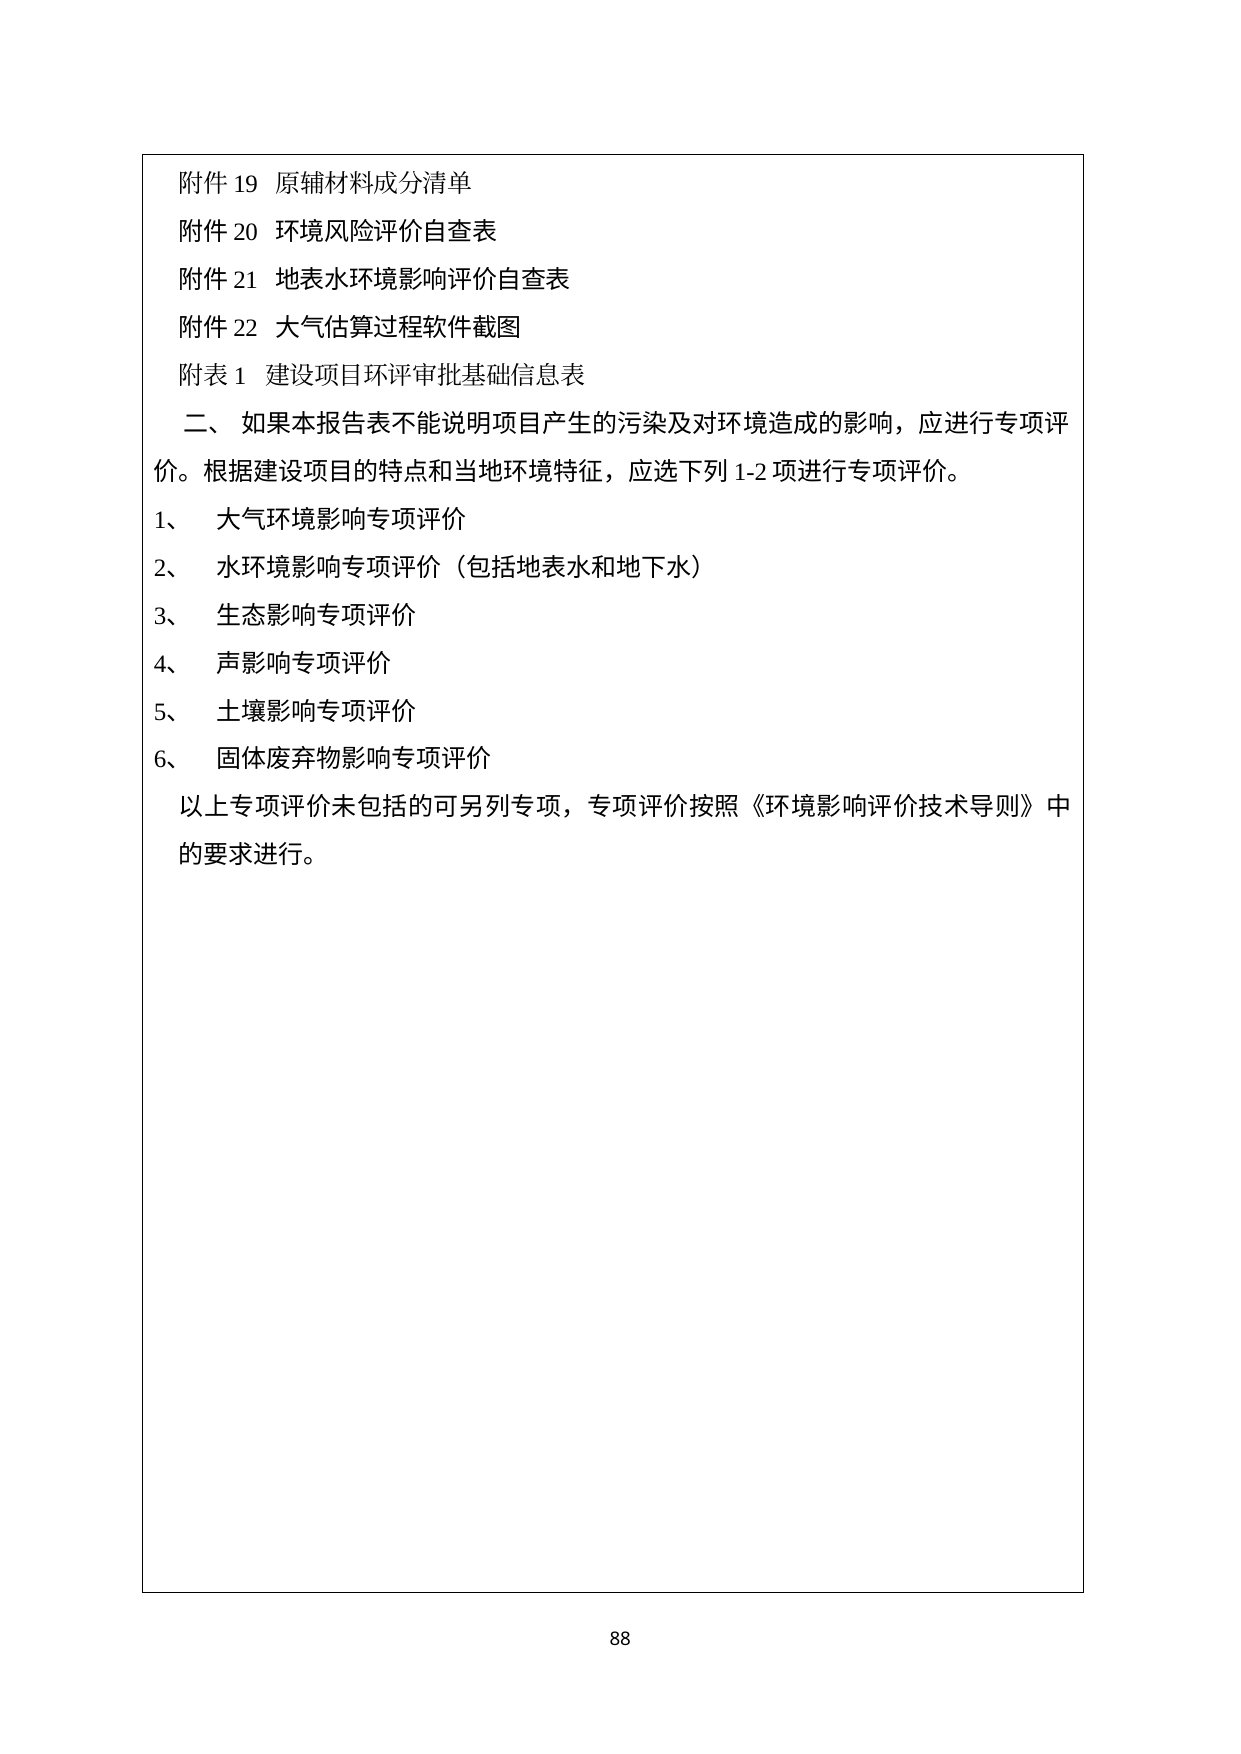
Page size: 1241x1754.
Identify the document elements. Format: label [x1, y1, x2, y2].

table_cell [143, 155, 1083, 1592]
